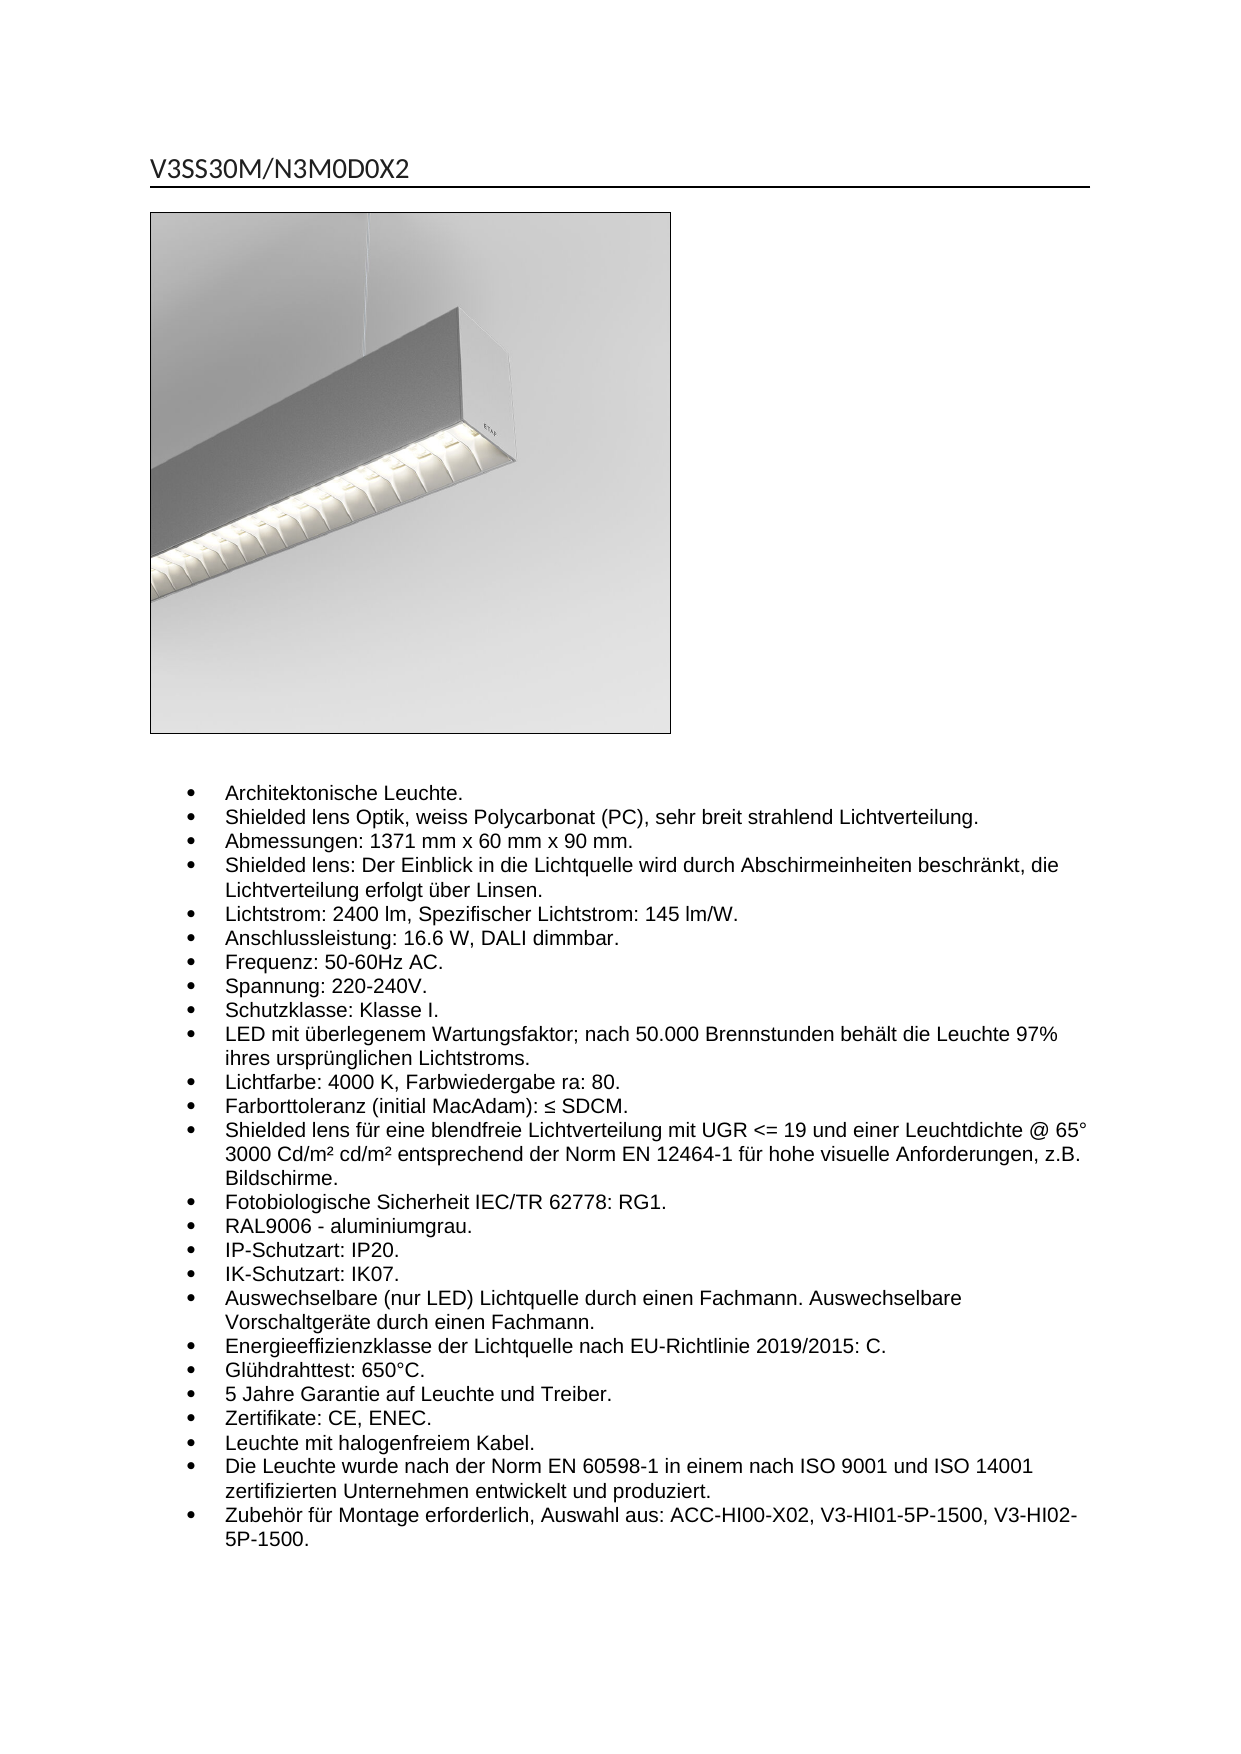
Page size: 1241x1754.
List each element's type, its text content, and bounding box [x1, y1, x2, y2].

list Leuchte mit halogenfreiem Kabel. [187, 1430, 1090, 1454]
list Shielded lens für eine blendfreie Lichtverteilung mit UGR <= 19 und einer Leuchtdichte @ 65° 3000 Cd/m² cd/m² entsprechend der Norm EN 12464-1 für hohe visuelle Anforderungen, z.B. Bildschirme. [187, 1118, 1090, 1190]
list Auswechselbare (nur LED) Lichtquelle durch einen Fachmann. Auswechselbare Vorschaltgeräte durch einen Fachmann. [187, 1286, 1090, 1334]
list Shielded lens: Der Einblick in die Lichtquelle wird durch Abschirmeinheiten beschränkt, die Lichtverteilung erfolgt über Linsen. [187, 853, 1090, 901]
picture [151, 213, 670, 733]
list Zubehör für Montage erforderlich, Auswahl aus: ACC-HI00-X02, V3-HI01-5P-1500, V3-HI02-5P-1500. [187, 1502, 1090, 1550]
text V3SS30M/N3M0D0X2 [150, 150, 1090, 186]
list Energieeffizienzklasse der Lichtquelle nach EU-Richtlinie 2019/2015: C. [187, 1334, 1090, 1358]
list Lichtfarbe: 4000 K, Farbwiedergabe ra: 80. [187, 1070, 1090, 1094]
list RAL9006 - aluminiumgrau. [187, 1214, 1090, 1238]
list Abmessungen: 1371 mm x 60 mm x 90 mm. [187, 829, 1090, 853]
list Schutzklasse: Klasse I. [187, 998, 1090, 1022]
list 5 Jahre Garantie auf Leuchte und Treiber. [187, 1382, 1090, 1406]
list Frequenz: 50-60Hz AC. [187, 949, 1090, 973]
list Lichtstrom: 2400 lm, Spezifischer Lichtstrom: 145 lm/W. [187, 901, 1090, 925]
list Fotobiologische Sicherheit IEC/TR 62778: RG1. [187, 1190, 1090, 1214]
list Glühdrahttest: 650°C. [187, 1358, 1090, 1382]
list Spannung: 220-240V. [187, 973, 1090, 998]
list Architektonische Leuchte. [187, 781, 1090, 805]
list Anschlussleistung: 16.6 W, DALI dimmbar. [187, 925, 1090, 949]
list Shielded lens Optik, weiss Polycarbonat (PC), sehr breit strahlend Lichtverteilung. [187, 805, 1090, 829]
list Die Leuchte wurde nach der Norm EN 60598-1 in einem nach ISO 9001 und ISO 14001 zertifizierten Unternehmen entwickelt und produziert. [187, 1454, 1090, 1502]
list IK-Schutzart: IK07. [187, 1262, 1090, 1286]
list IP-Schutzart: IP20. [187, 1238, 1090, 1262]
list Zertifikate: CE, ENEC. [187, 1406, 1090, 1430]
list Farborttoleranz (initial MacAdam): ≤ SDCM. [187, 1094, 1090, 1118]
list LED mit überlegenem Wartungsfaktor; nach 50.000 Brennstunden behält die Leuchte 97% ihres ursprünglichen Lichtstroms. [187, 1022, 1090, 1070]
